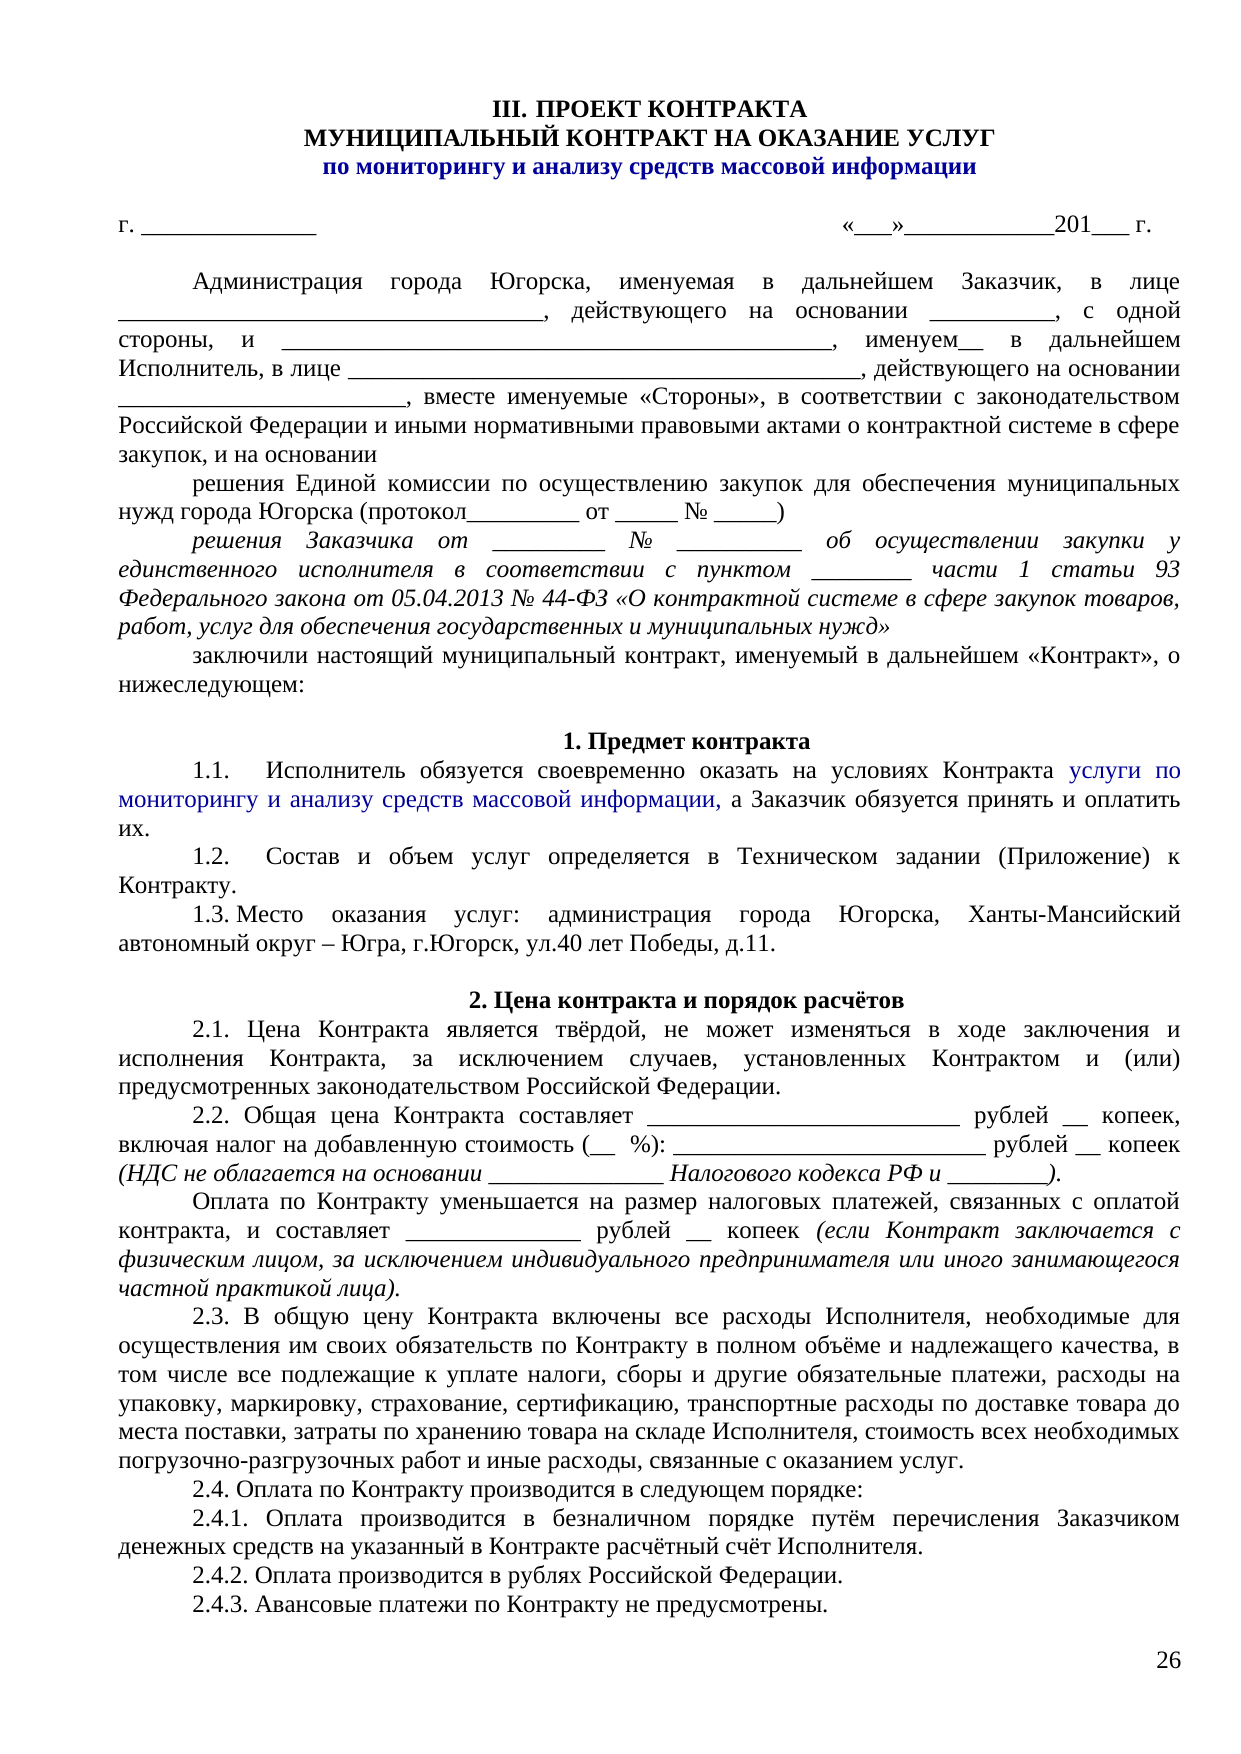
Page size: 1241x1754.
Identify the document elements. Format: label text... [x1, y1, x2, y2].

text по мониторингу и анализу средств массовой информации [118, 151, 1181, 180]
text 2.1. Цена Контракта является твёрдой, не может изменяться в ходе заключения и исполнения Контракта, за исключением случаев, установленных Контрактом и (или) предусмотренных законодательством Российской Федерации. [118, 1014, 1181, 1100]
text 2. Цена контракта и порядок расчётов [192, 985, 1181, 1014]
text Оплата по Контракту уменьшается на размер налоговых платежей, связанных с оплатой контракта, и составляет ______________ рублей __ копеек (если Контракт заключается с физическим лицом, за исключением индивидуального предпринимателя или иного занимающегося частной практикой лица). [118, 1186, 1181, 1301]
text МУНИЦИПАЛЬНый КОНТРАКТ на оказание услуг [118, 123, 1181, 151]
list Состав и объем услуг определяется в Техническом задании (Приложение) к Контракту. [118, 841, 1181, 899]
text 1. Предмет контракта [192, 726, 1181, 755]
text 2.4.3. Авансовые платежи по Контракту не предусмотрены. [118, 1589, 1181, 1618]
text 1.1. Исполнитель обязуется своевременно оказать на условиях Контракта услуги по мониторингу и анализу средств массовой информации, а Заказчик обязуется принять и оплатить их. [118, 755, 1181, 841]
text 2.4.2. Оплата производится в рублях Российской Федерации. [118, 1560, 1181, 1589]
text заключили настоящий муниципальный контракт, именуемый в дальнейшем «Контракт», о нижеследующем: [118, 640, 1181, 698]
text 2.4. Оплата по Контракту производится в следующем порядке: [118, 1474, 1181, 1503]
text решения Единой комиссии по осуществлению закупок для обеспечения муниципальных нужд города Югорска (протокол_________ от _____ № _____) [118, 468, 1181, 525]
text 2.2. Общая цена Контракта составляет _________________________ рублей __ копеек, включая налог на добавленную стоимость (__ %): _________________________ рублей __ копеек (НДС не облагается на основании ______________ Налогового кодекса РФ и ________). [118, 1100, 1181, 1186]
text Администрация города Югорска, именуемая в дальнейшем Заказчик, в лице __________________________________, действующего на основании __________, с одной стороны, и ____________________________________________, именуем__ в дальнейшем Исполнитель, в лице _________________________________________, действующего на основании _______________________, вместе именуемые «Стороны», в соответствии с законодательством Российской Федерации и иными нормативными правовыми актами о контрактной системе в сфере закупок, и на основании [118, 266, 1181, 468]
text решения Заказчика от _________ № __________ об осуществлении закупки у единственного исполнителя в соответствии с пунктом ________ части 1 статьи 93 Федерального закона от 05.04.2013 № 44-ФЗ «О контрактной системе в сфере закупок товаров, работ, услуг для обеспечения государственных и муниципальных нужд» [118, 525, 1181, 640]
text 2.3. В общую цену Контракта включены все расходы Исполнителя, необходимые для осуществления им своих обязательств по Контракту в полном объёме и надлежащего качества, в том числе все подлежащие к уплате налоги, сборы и другие обязательные платежи, расходы на упаковку, маркировку, страхование, сертификацию, транспортные расходы по доставке товара до места поставки, затраты по хранению товара на складе Исполнителя, стоимость всех необходимых погрузочно-разгрузочных работ и иные расходы, связанные с оказанием услуг. [118, 1301, 1181, 1474]
text г. ______________ «___»____________201___ г. [118, 209, 1181, 238]
list ПРОЕКТ КОНТРАКТА [118, 94, 1181, 123]
text 2.4.1. Оплата производится в безналичном порядке путём перечисления Заказчиком денежных средств на указанный в Контракте расчётный счёт Исполнителя. [118, 1503, 1181, 1560]
text 1.3. Место оказания услуг: администрация города Югорска, Ханты-Мансийский автономный округ – Югра, г.Югорск, ул.40 лет Победы, д.11. [118, 899, 1181, 956]
